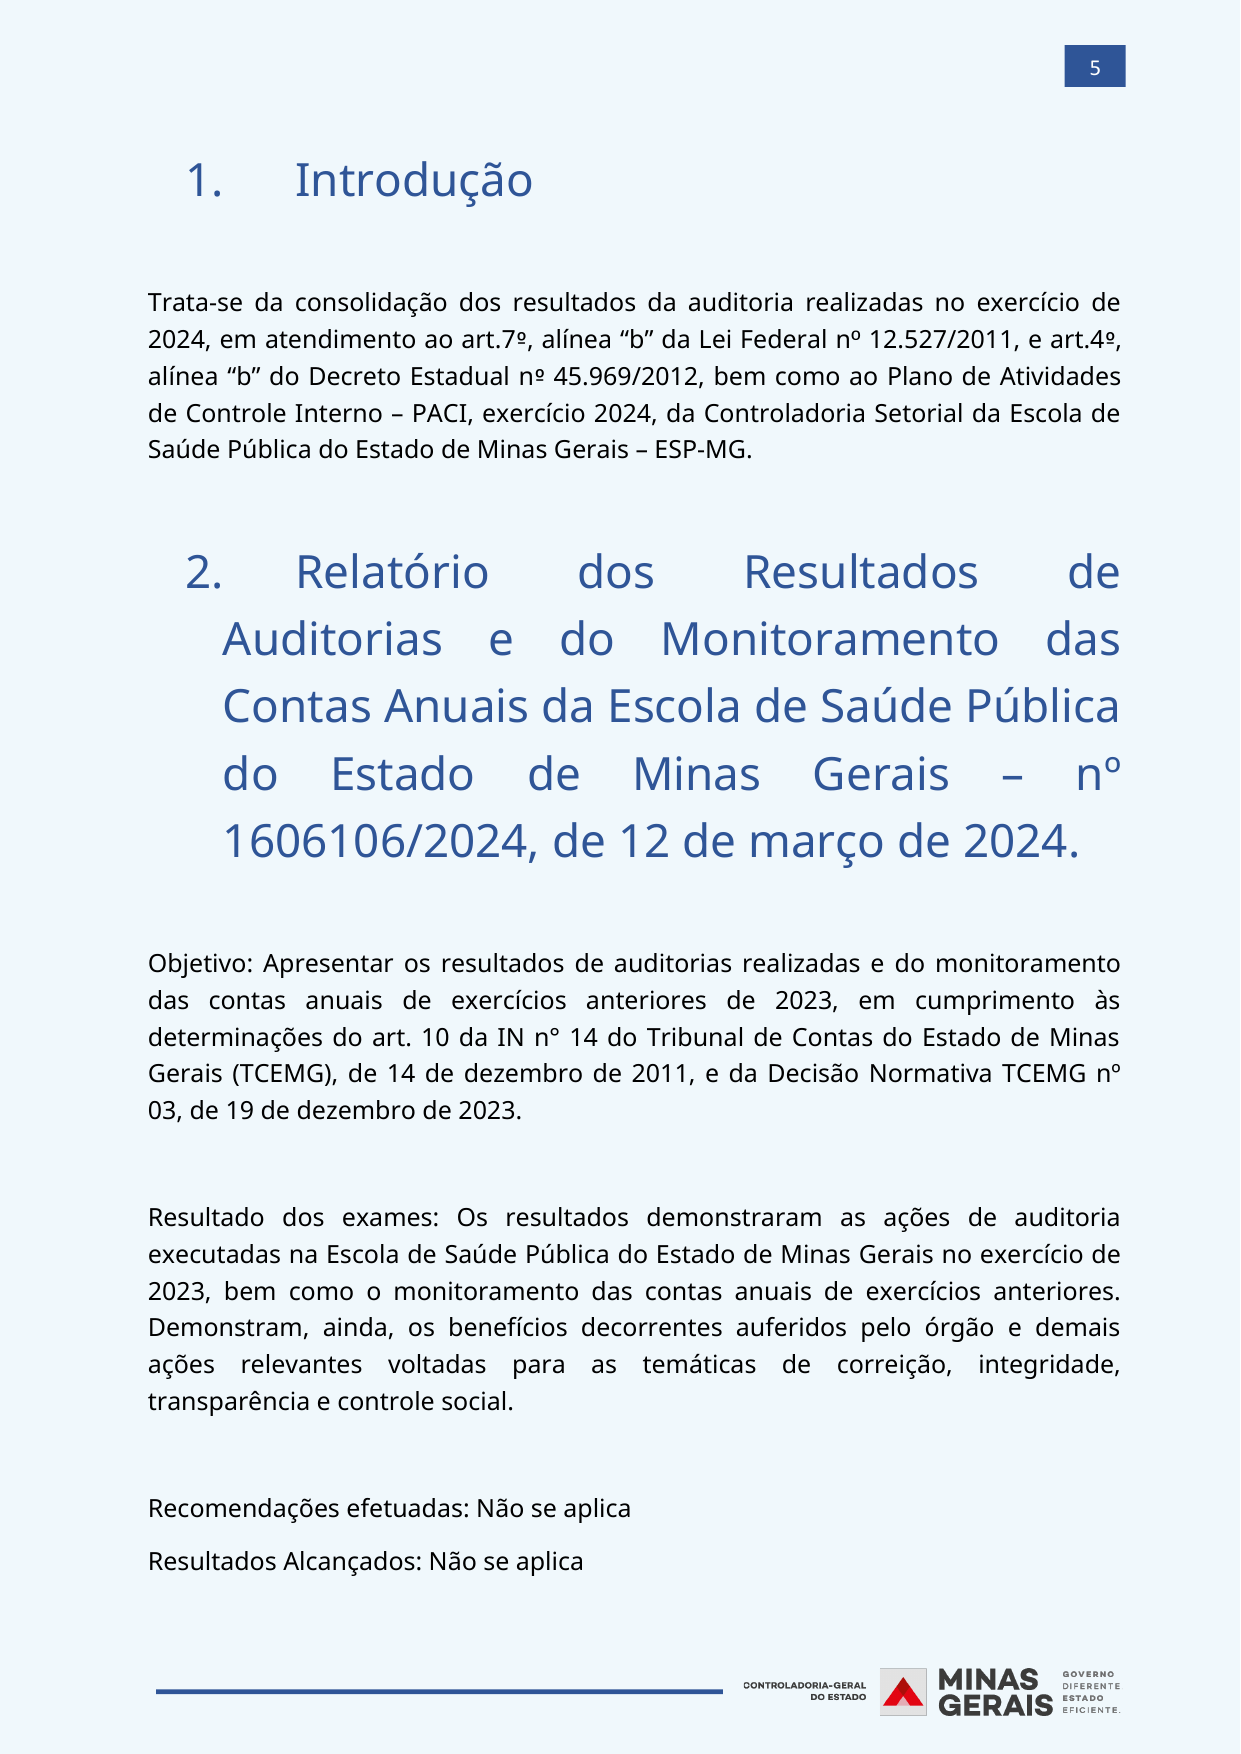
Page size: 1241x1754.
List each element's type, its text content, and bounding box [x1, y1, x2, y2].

picture [743, 1668, 1123, 1716]
text Resultado dos exames: Os resultados demonstraram as ações de auditoria executadas na Escola de Saúde Pública do Estado de Minas Gerais no exercício de 2023, bem como o monitoramento das contas anuais de exercícios anteriores. Demonstram, ainda, os benefícios decorrentes auferidos pelo órgão e demais ações relevantes voltadas para as temáticas de correição, integridade, transparência e controle social. [148, 1199, 1122, 1417]
text Trata-se da consolidação dos resultados da auditoria realizadas no exercício de 2024, em atendimento ao art.7º, alínea “b” da Lei Federal nº 12.527/2011, e art.4º, alínea “b” do Decreto Estadual nº 45.969/2012, bem como ao Plano de Atividades de Controle Interno – PACI, exercício 2024, da Controladoria Setorial da Escola de Saúde Pública do Estado de Minas Gerais – ESP-MG. [148, 285, 1122, 466]
text Objetivo: Apresentar os resultados de auditorias realizadas e do monitoramento das contas anuais de exercícios anteriores de 2023, em cumprimento às determinações do art. 10 da IN n° 14 do Tribunal de Contas do Estado de Minas Gerais (TCEMG), de 14 de dezembro de 2011, e da Decisão Normativa TCEMG nº 03, de 19 de dezembro de 2023. [148, 946, 1122, 1127]
text Resultados Alcançados: Não se aplica [148, 1544, 1122, 1578]
text Recomendações efetuadas: Não se aplica [148, 1490, 1122, 1524]
text Relatório dos Resultados de Auditorias e do Monitoramento das Contas Anuais da Escola de Saúde Pública do Estado de Minas Gerais – nº 1606106/2024, de 12 de março de 2024. [185, 539, 1122, 871]
text Introdução [185, 148, 1122, 210]
